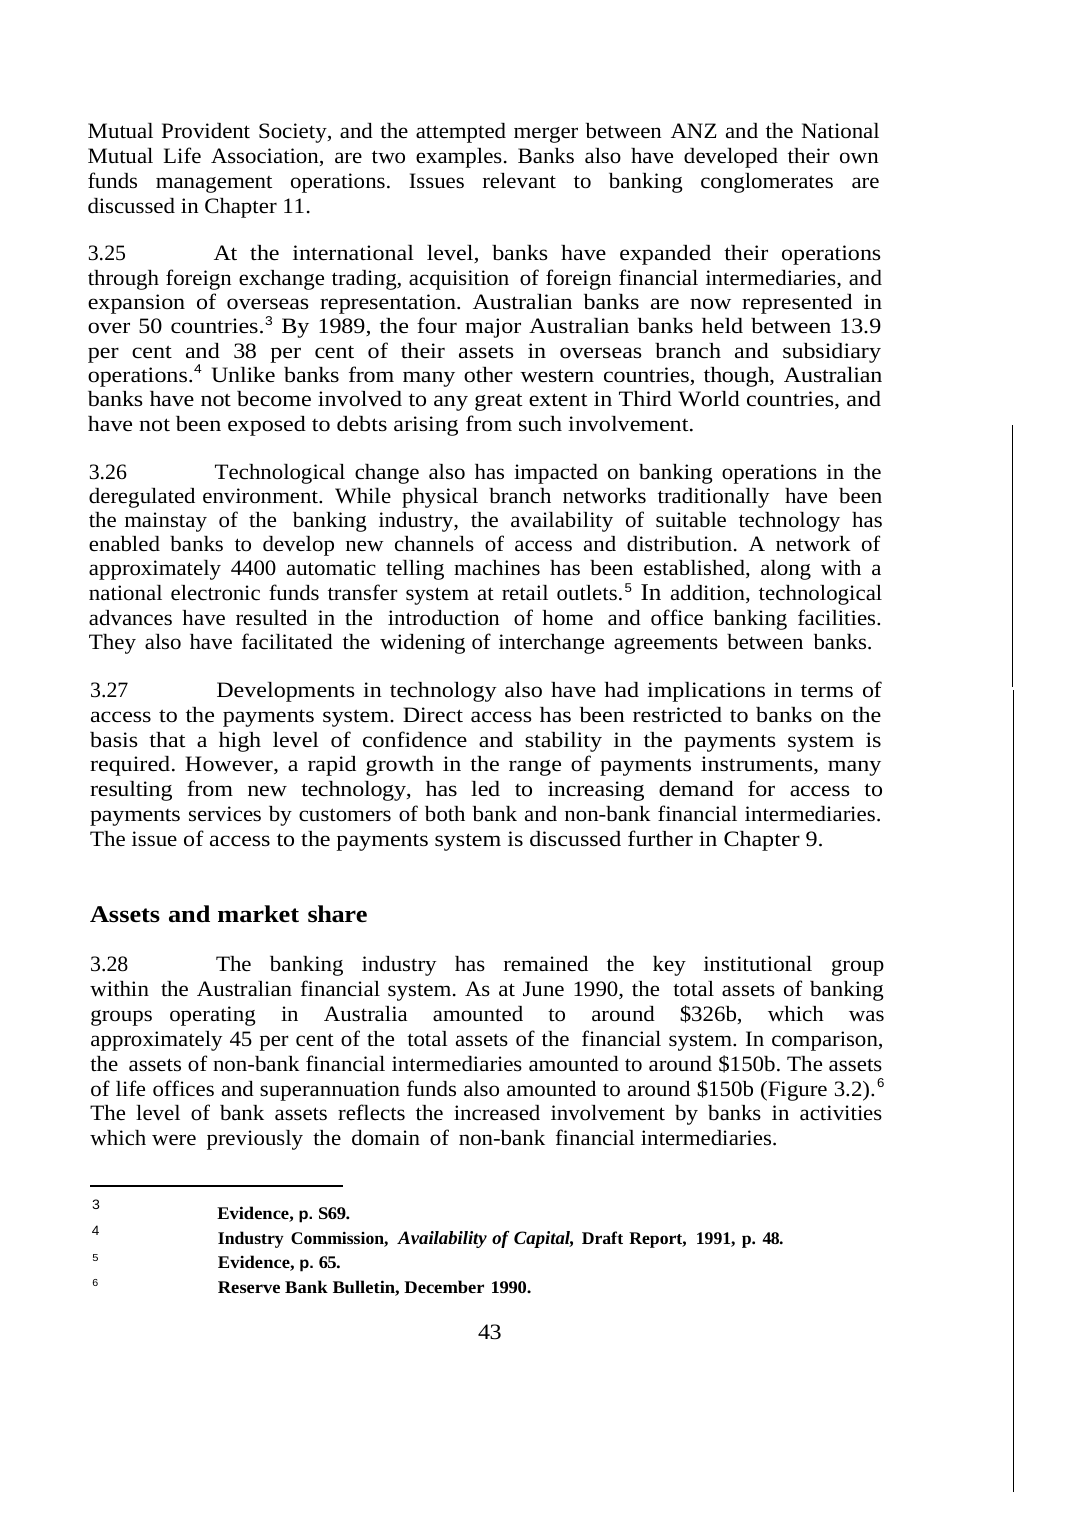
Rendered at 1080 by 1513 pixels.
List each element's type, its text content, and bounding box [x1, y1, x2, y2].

list Technological change also has impacted on banking operations in the deregulated environment. While physical branch networks traditionally have been the mainstay of the banking industry, the availability of suitable technology has enabled banks to develop new channels of access and distribution. A network of approximately 4400 automatic telling machines has been established, along with a national electronic funds transfer system at retail outlets.5 In addition, technological advances have resulted in the introduction of home and office banking facilities. They also have facilitated the widening of interchange agreements between banks. [88, 460, 882, 654]
list At the international level, banks have expanded their operations through foreign exchange trading, acquisition of foreign financial intermediaries, and expansion of overseas representation. Australian banks are now represented in over 50 countries.3 By 1989, the four major Australian banks held between 13.9 per cent and 38 per cent of their assets in overseas branch and subsidiary operations.4 Unlike banks from many other western countries, though, Australian banks have not become involved to any great extent in Third World countries, and have not been exposed to debts arising from such involvement. [88, 241, 882, 436]
text 3 Evidence, p. S69. [92, 1197, 929, 1223]
list The banking industry has remained the key institutional group within the Australian financial system. As at June 1990, the total assets of banking groups operating in Australia amounted to around $326b, which was approximately 45 per cent of the total assets of the financial system. In comparison, the assets of non-bank financial intermediaries amounted to around $150b. The assets of life offices and superannuation funds also amounted to around $150b (Figure 3.2).6 The level of bank assets reflects the increased involvement by banks in activities which were previously the domain of non-bank financial intermediaries. [90, 952, 884, 1150]
text Assets and market share [90, 900, 929, 928]
text Mutual Provident Society, and the attempted merger between ANZ and the National Mutual Life Association, are two examples. Banks also have developed their own funds management operations. Issues relevant to banking conglomerates are discussed in Chapter 11. [87, 119, 880, 218]
text 5 Evidence, p. 65. [92, 1252, 929, 1273]
text 43 [187, 1319, 793, 1344]
list Developments in technology also have had implications in terms of access to the payments system. Direct access has been restricted to banks on the basis that a high level of confidence and stability in the payments system is required. However, a rapid growth in the range of payments instruments, many resulting from new technology, has led to increasing demand for access to payments services by customers of both bank and non-bank financial intermediaries. The issue of access to the payments system is discussed further in Chapter 9. [90, 677, 883, 851]
text 6 Reserve Bank Bulletin, December 1990. [92, 1277, 929, 1297]
text 4 Industry Commission, Availability of Capital, Draft Report, 1991, p. 48. [92, 1223, 929, 1248]
